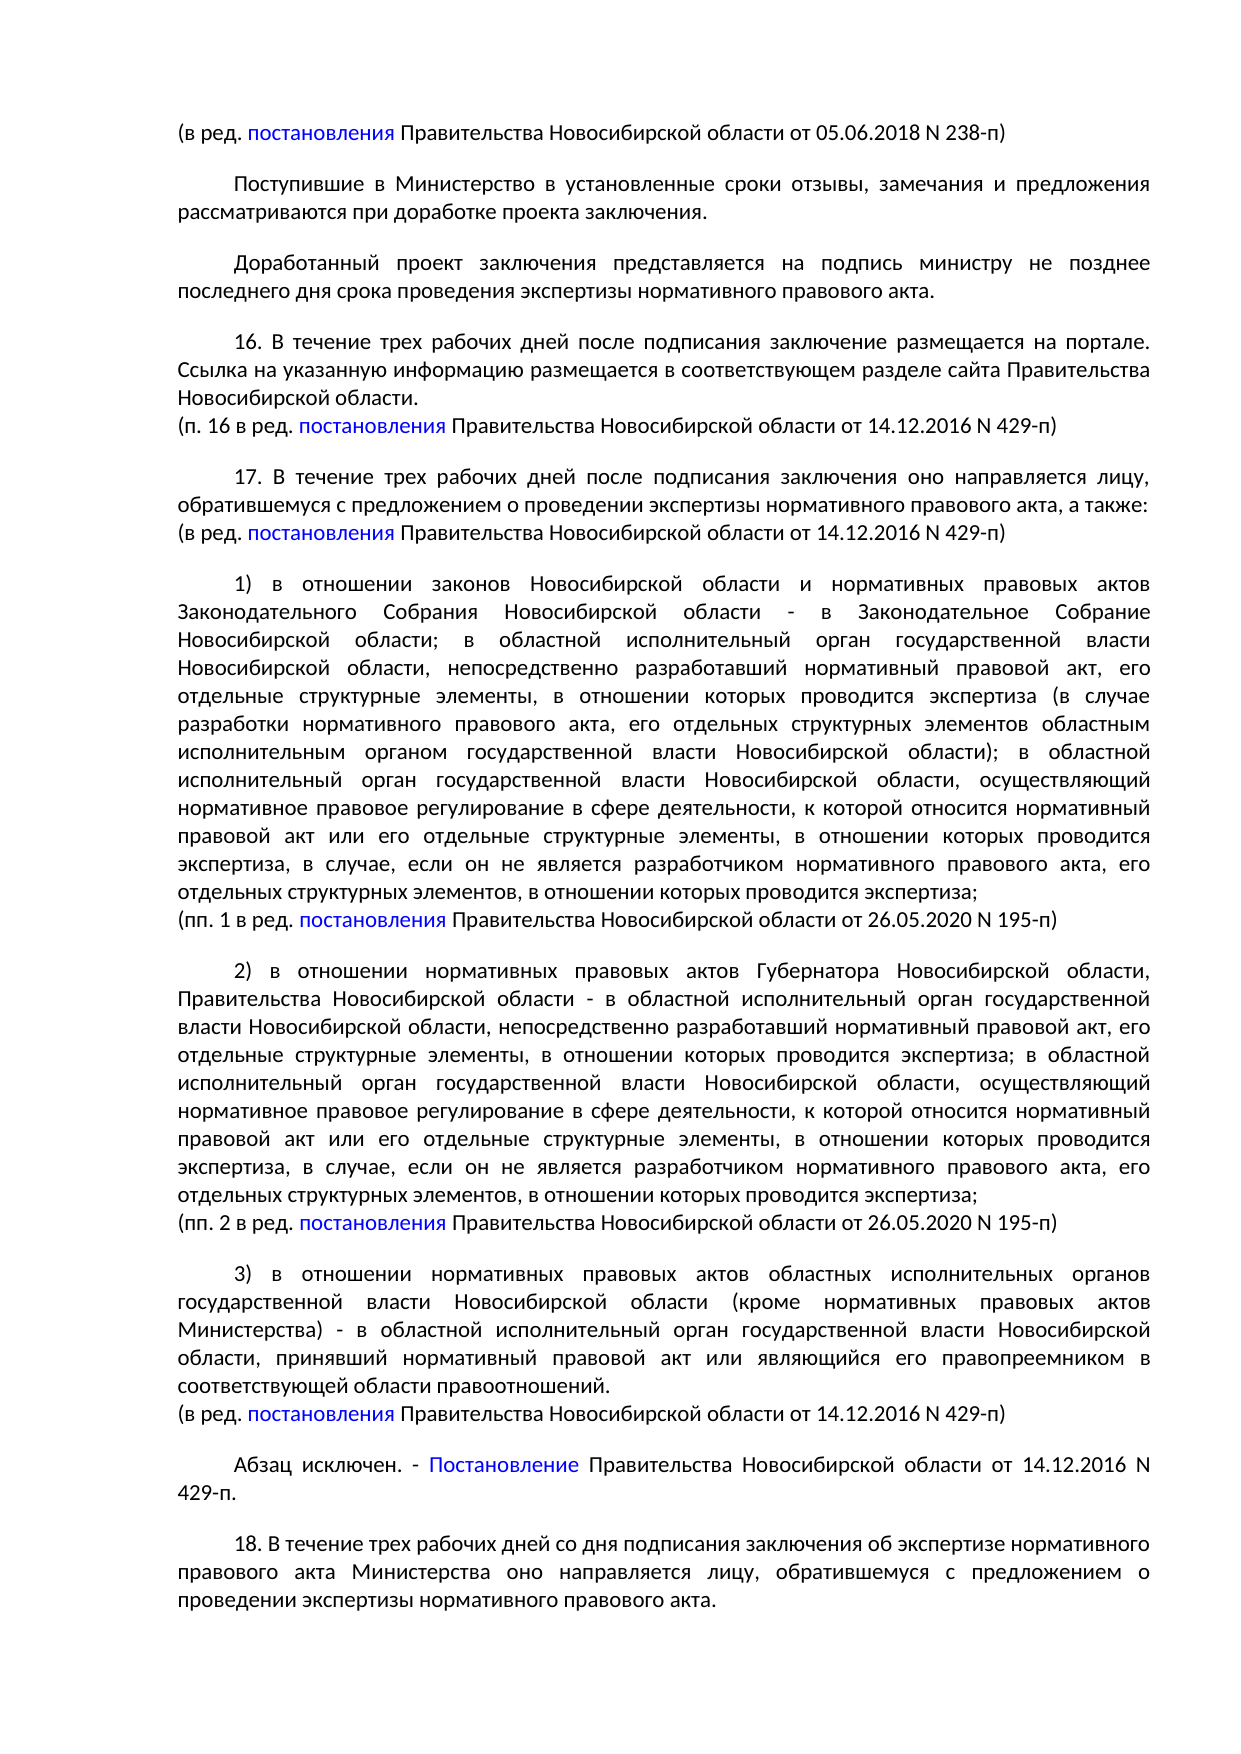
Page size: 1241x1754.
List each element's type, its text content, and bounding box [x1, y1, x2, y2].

text 17. В течение трех рабочих дней после подписания заключения оно направляется лицу, обратившемуся с предложением о проведении экспертизы нормативного правового акта, а также: [177, 462, 1152, 518]
text 2) в отношении нормативных правовых актов Губернатора Новосибирской области, Правительства Новосибирской области - в областной исполнительный орган государственной власти Новосибирской области, непосредственно разработавший нормативный правовой акт, его отдельные структурные элементы, в отношении которых проводится экспертиза; в областной исполнительный орган государственной власти Новосибирской области, осуществляющий нормативное правовое регулирование в сфере деятельности, к которой относится нормативный правовой акт или его отдельные структурные элементы, в отношении которых проводится экспертиза, в случае, если он не является разработчиком нормативного правового акта, его отдельных структурных элементов, в отношении которых проводится экспертиза; [177, 956, 1152, 1208]
text (пп. 2 в ред. постановления Правительства Новосибирской области от 26.05.2020 N 195-п) [177, 1208, 1152, 1236]
text (в ред. постановления Правительства Новосибирской области от 05.06.2018 N 238-п) [177, 118, 1152, 146]
text 18. В течение трех рабочих дней со дня подписания заключения об экспертизе нормативного правового акта Министерства оно направляется лицу, обратившемуся с предложением о проведении экспертизы нормативного правового акта. [177, 1529, 1152, 1613]
text 1) в отношении законов Новосибирской области и нормативных правовых актов Законодательного Собрания Новосибирской области - в Законодательное Собрание Новосибирской области; в областной исполнительный орган государственной власти Новосибирской области, непосредственно разработавший нормативный правовой акт, его отдельные структурные элементы, в отношении которых проводится экспертиза (в случае разработки нормативного правового акта, его отдельных структурных элементов областным исполнительным органом государственной власти Новосибирской области); в областной исполнительный орган государственной власти Новосибирской области, осуществляющий нормативное правовое регулирование в сфере деятельности, к которой относится нормативный правовой акт или его отдельные структурные элементы, в отношении которых проводится экспертиза, в случае, если он не является разработчиком нормативного правового акта, его отдельных структурных элементов, в отношении которых проводится экспертиза; [177, 569, 1152, 905]
text (п. 16 в ред. постановления Правительства Новосибирской области от 14.12.2016 N 429-п) [177, 411, 1152, 439]
text 3) в отношении нормативных правовых актов областных исполнительных органов государственной власти Новосибирской области (кроме нормативных правовых актов Министерства) - в областной исполнительный орган государственной власти Новосибирской области, принявший нормативный правовой акт или являющийся его правопреемником в соответствующей области правоотношений. [177, 1259, 1152, 1399]
text Абзац исключен. - Постановление Правительства Новосибирской области от 14.12.2016 N 429-п. [177, 1450, 1152, 1506]
text (в ред. постановления Правительства Новосибирской области от 14.12.2016 N 429-п) [177, 1399, 1152, 1427]
text (пп. 1 в ред. постановления Правительства Новосибирской области от 26.05.2020 N 195-п) [177, 905, 1152, 933]
text Доработанный проект заключения представляется на подпись министру не позднее последнего дня срока проведения экспертизы нормативного правового акта. [177, 248, 1152, 304]
text (в ред. постановления Правительства Новосибирской области от 14.12.2016 N 429-п) [177, 518, 1152, 546]
text 16. В течение трех рабочих дней после подписания заключение размещается на портале. Ссылка на указанную информацию размещается в соответствующем разделе сайта Правительства Новосибирской области. [177, 327, 1152, 411]
text Поступившие в Министерство в установленные сроки отзывы, замечания и предложения рассматриваются при доработке проекта заключения. [177, 169, 1152, 225]
